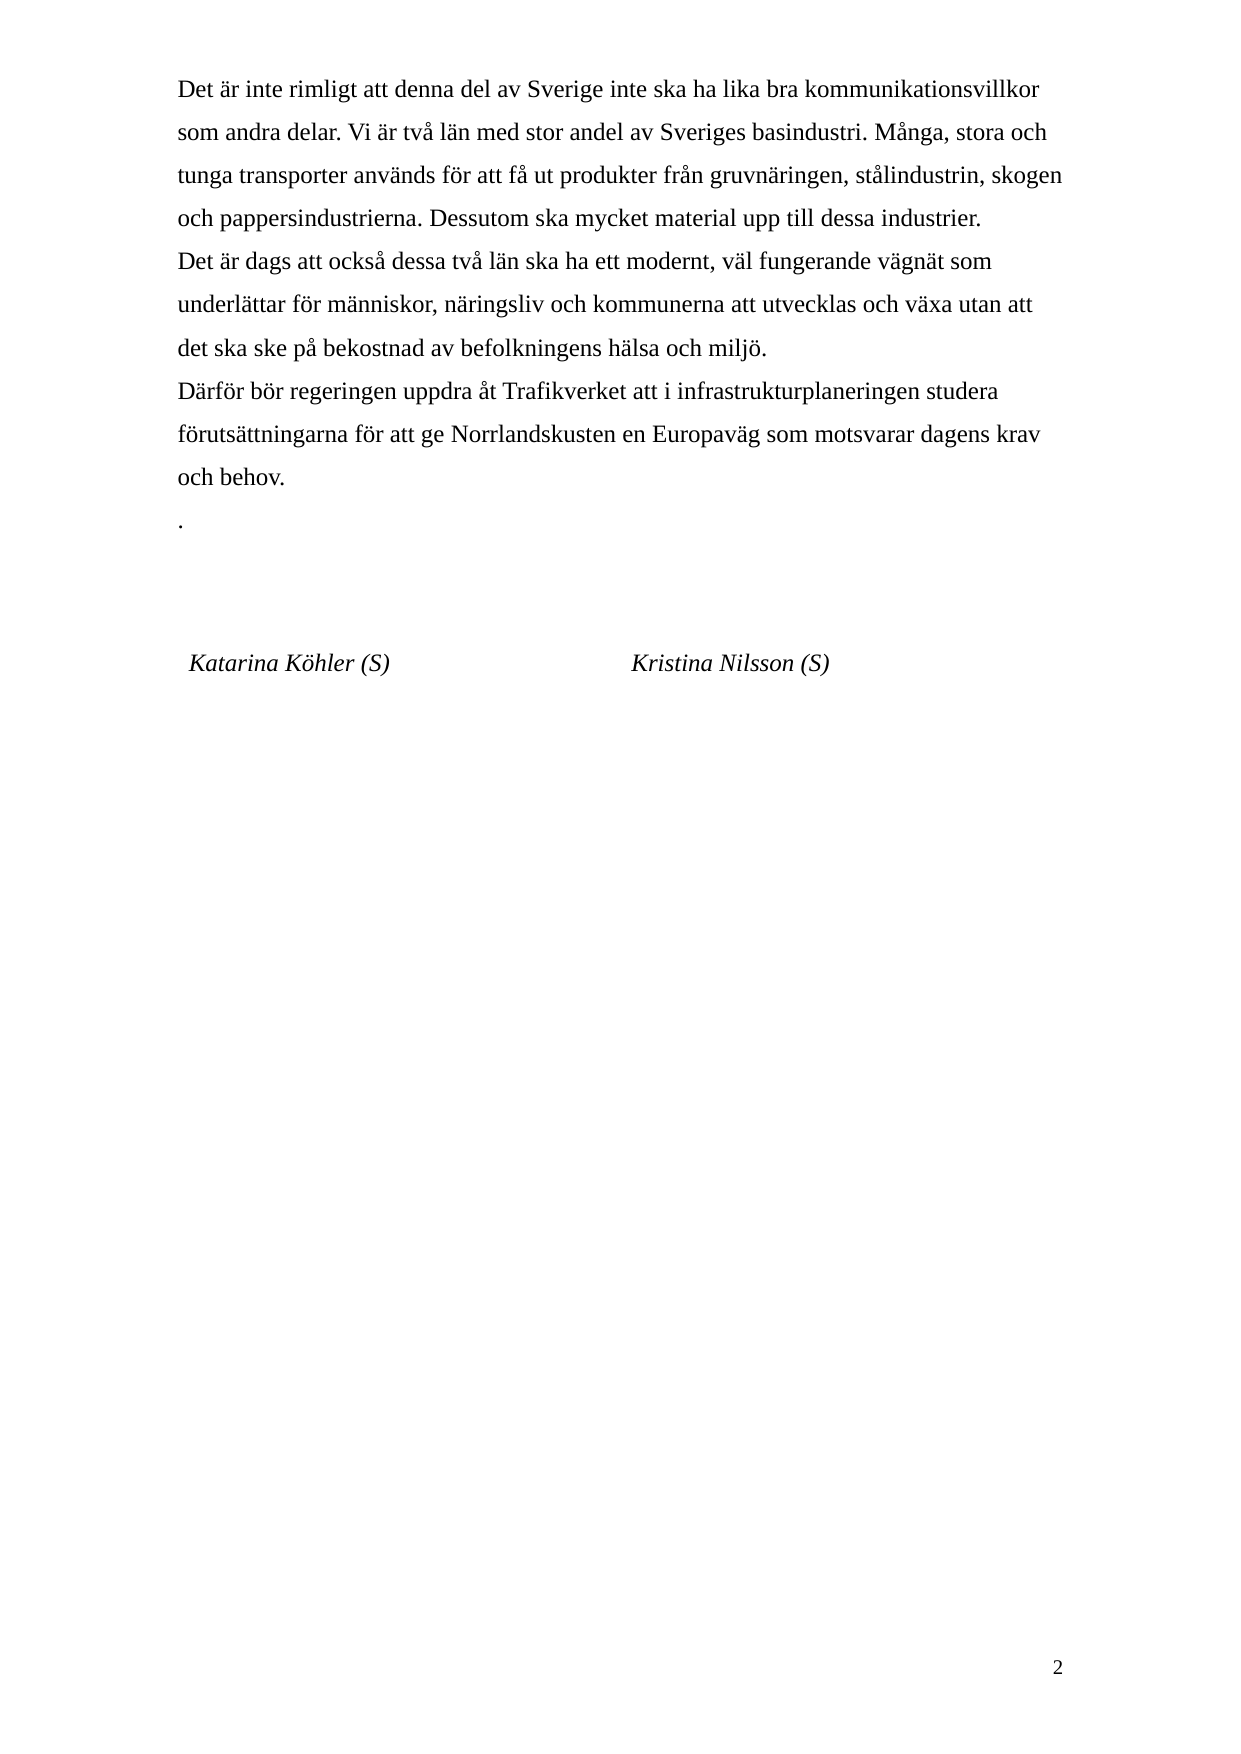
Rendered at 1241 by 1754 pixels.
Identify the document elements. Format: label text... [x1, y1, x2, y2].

text Det är dags att också dessa två län ska ha ett modernt, väl fungerande vägnät som underlättar för människor, näringsliv och kommunerna att utvecklas och växa utan att det ska ske på bekostnad av befolkningens hälsa och miljö. [177, 246, 1063, 361]
text Därför bör regeringen uppdra åt Trafikverket att i infrastrukturplaneringen studera förutsättningarna för att ge Norrlandskusten en Europaväg som motsvarar dagens krav och behov. [177, 376, 1063, 491]
table_header Katarina Köhler (S) [177, 548, 620, 677]
table_header Kristina Nilsson (S) [620, 548, 1063, 677]
text Det är inte rimligt att denna del av Sverige inte ska ha lika bra kommunikationsvillkor som andra delar. Vi är två län med stor andel av Sveriges basindustri. Många, stora och tunga transporter används för att få ut produkter från gruvnäringen, stålindustrin, skogen och pappersindustrierna. Dessutom ska mycket material upp till dessa industrier. [177, 74, 1063, 232]
